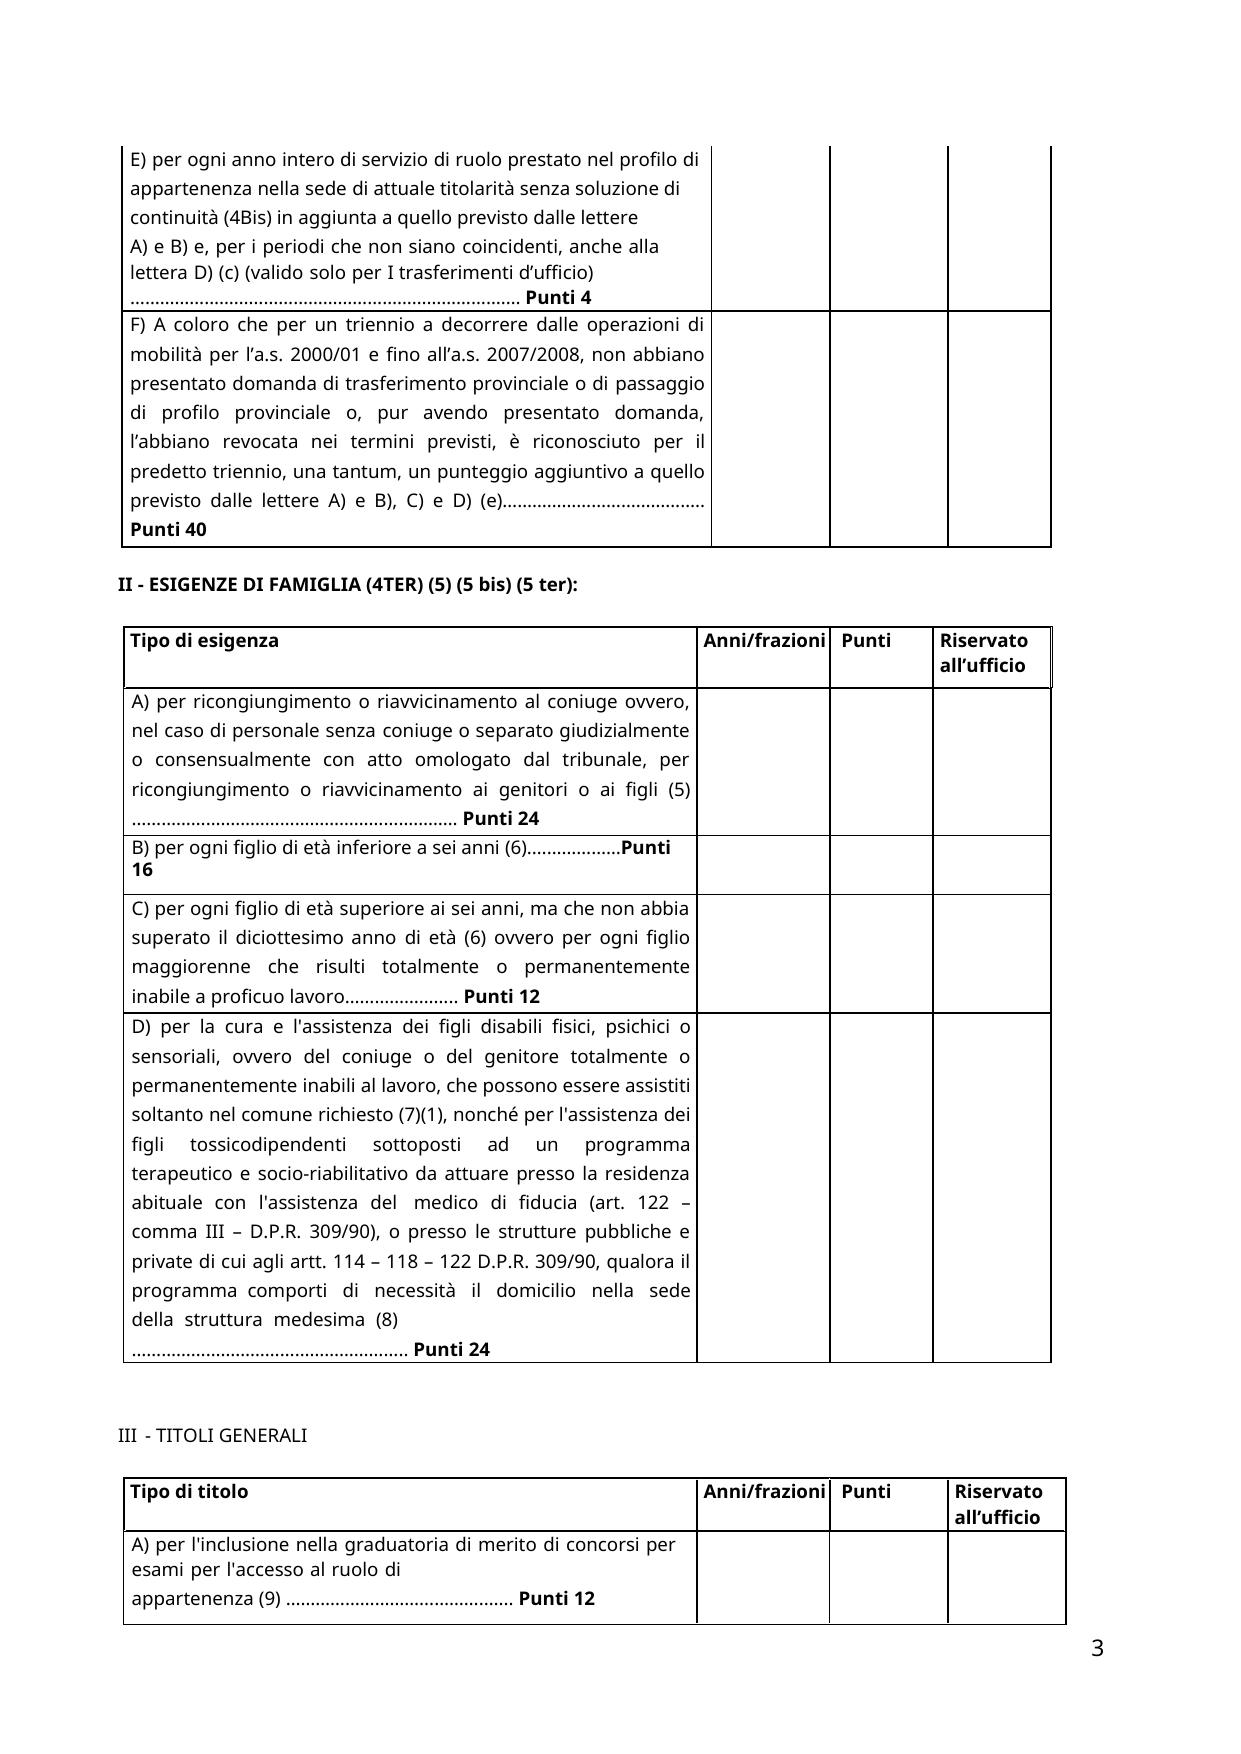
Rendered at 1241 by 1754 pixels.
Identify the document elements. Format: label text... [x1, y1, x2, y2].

table_header Riservato all’ufficio [949, 1479, 1065, 1529]
table_cell [830, 1532, 947, 1623]
table_cell B) per ogni figlio di età inferiore a sei anni (6).………………Punti 16 [124, 836, 696, 893]
table_cell F) A coloro che per un triennio a decorrere dalle operazioni di mobilità per l’a.s. 2000/01 e fino all’a.s. 2007/2008, non abbiano presentato domanda di trasferimento provinciale o di passaggio di profilo provinciale o, pur avendo presentato domanda, l’abbiano revocata nei termini previsti, è riconosciuto per il predetto triennio, una tantum, un punteggio aggiuntivo a quello previsto dalle lettere A) e B), C) e D) (e)………………………………….. Punti 40 [123, 312, 711, 546]
table_header Tipo di esigenza [125, 628, 696, 687]
table_cell C) per ogni figlio di età superiore ai sei anni, ma che non abbia superato il diciottesimo anno di età (6) ovvero per ogni figlio maggiorenne che risulti totalmente o permanentemente inabile a proficuo lavoro………………….. Punti 12 [124, 895, 696, 1012]
table_header Tipo di titolo [125, 1479, 696, 1529]
table_header Punti [831, 628, 932, 687]
table_cell [934, 689, 1050, 835]
list - ESIGENZE DI FAMIGLIA (4TER) (5) (5 bis) (5 ter): [118, 571, 1165, 597]
list - TITOLI GENERALI [118, 1422, 1165, 1448]
table_cell A) per ricongiungimento o riavvicinamento al coniuge ovvero, nel caso di personale senza coniuge o separato giudizialmente o consensualmente con atto omologato dal tribunale, per ricongiungimento o riavvicinamento ai genitori o ai figli (5)………………………………………………………… Punti 24 [124, 689, 696, 835]
table_cell [698, 1532, 829, 1623]
table_cell [698, 895, 829, 1012]
table_header Anni/frazioni [698, 628, 829, 687]
table_cell [934, 1014, 1050, 1361]
table_cell [698, 1014, 829, 1361]
table_cell [831, 895, 932, 1012]
table_header [831, 146, 947, 310]
table_cell [831, 836, 932, 893]
table_cell [934, 836, 1050, 893]
table_cell [831, 1014, 932, 1361]
table_cell [831, 689, 932, 835]
table_header Riservato all’ufficio [934, 628, 1050, 687]
table_cell [949, 1532, 1065, 1623]
table_cell [712, 312, 829, 546]
table_cell [949, 312, 1050, 546]
table_cell [698, 836, 829, 893]
table_header [712, 146, 829, 310]
table_header Punti [831, 1479, 947, 1529]
table_cell [698, 689, 829, 835]
table_cell A) per l'inclusione nella graduatoria di merito di concorsi per esami per l'accesso al ruolo di appartenenza (9) ………………………...……….…... Punti 12 [124, 1532, 696, 1623]
table_header E) per ogni anno intero di servizio di ruolo prestato nel profilo di appartenenza nella sede di attuale titolarità senza soluzione di continuità (4Bis) in aggiunta a quello previsto dalle lettere A) e B) e, per i periodi che non siano coincidenti, anche alla lettera D) (c) (valido solo per I trasferimenti d’ufficio)………………………………………………………………….… Punti 4 [123, 146, 711, 310]
table_cell D) per la cura e l'assistenza dei figli disabili fisici, psichici o sensoriali, ovvero del coniuge o del genitore totalmente o permanentemente inabili al lavoro, che possono essere assistiti soltanto nel comune richiesto (7)(1), nonché per l'assistenza dei figli tossicodipendenti sottoposti ad un programma terapeutico e socio-riabilitativo da attuare presso la residenza abituale con l'assistenza del medico di fiducia (art. 122 – comma III – D.P.R. 309/90), o presso le strutture pubbliche e private di cui agli artt. 114 – 118 – 122 D.P.R. 309/90, qualora il programma comporti di necessità il domicilio nella sede della struttura medesima (8) ……………………………………………….. Punti 24 [124, 1014, 696, 1361]
table_cell [831, 312, 947, 546]
table_cell [934, 895, 1050, 1012]
table_header Anni/frazioni [698, 1479, 829, 1529]
table_header [949, 146, 1050, 310]
